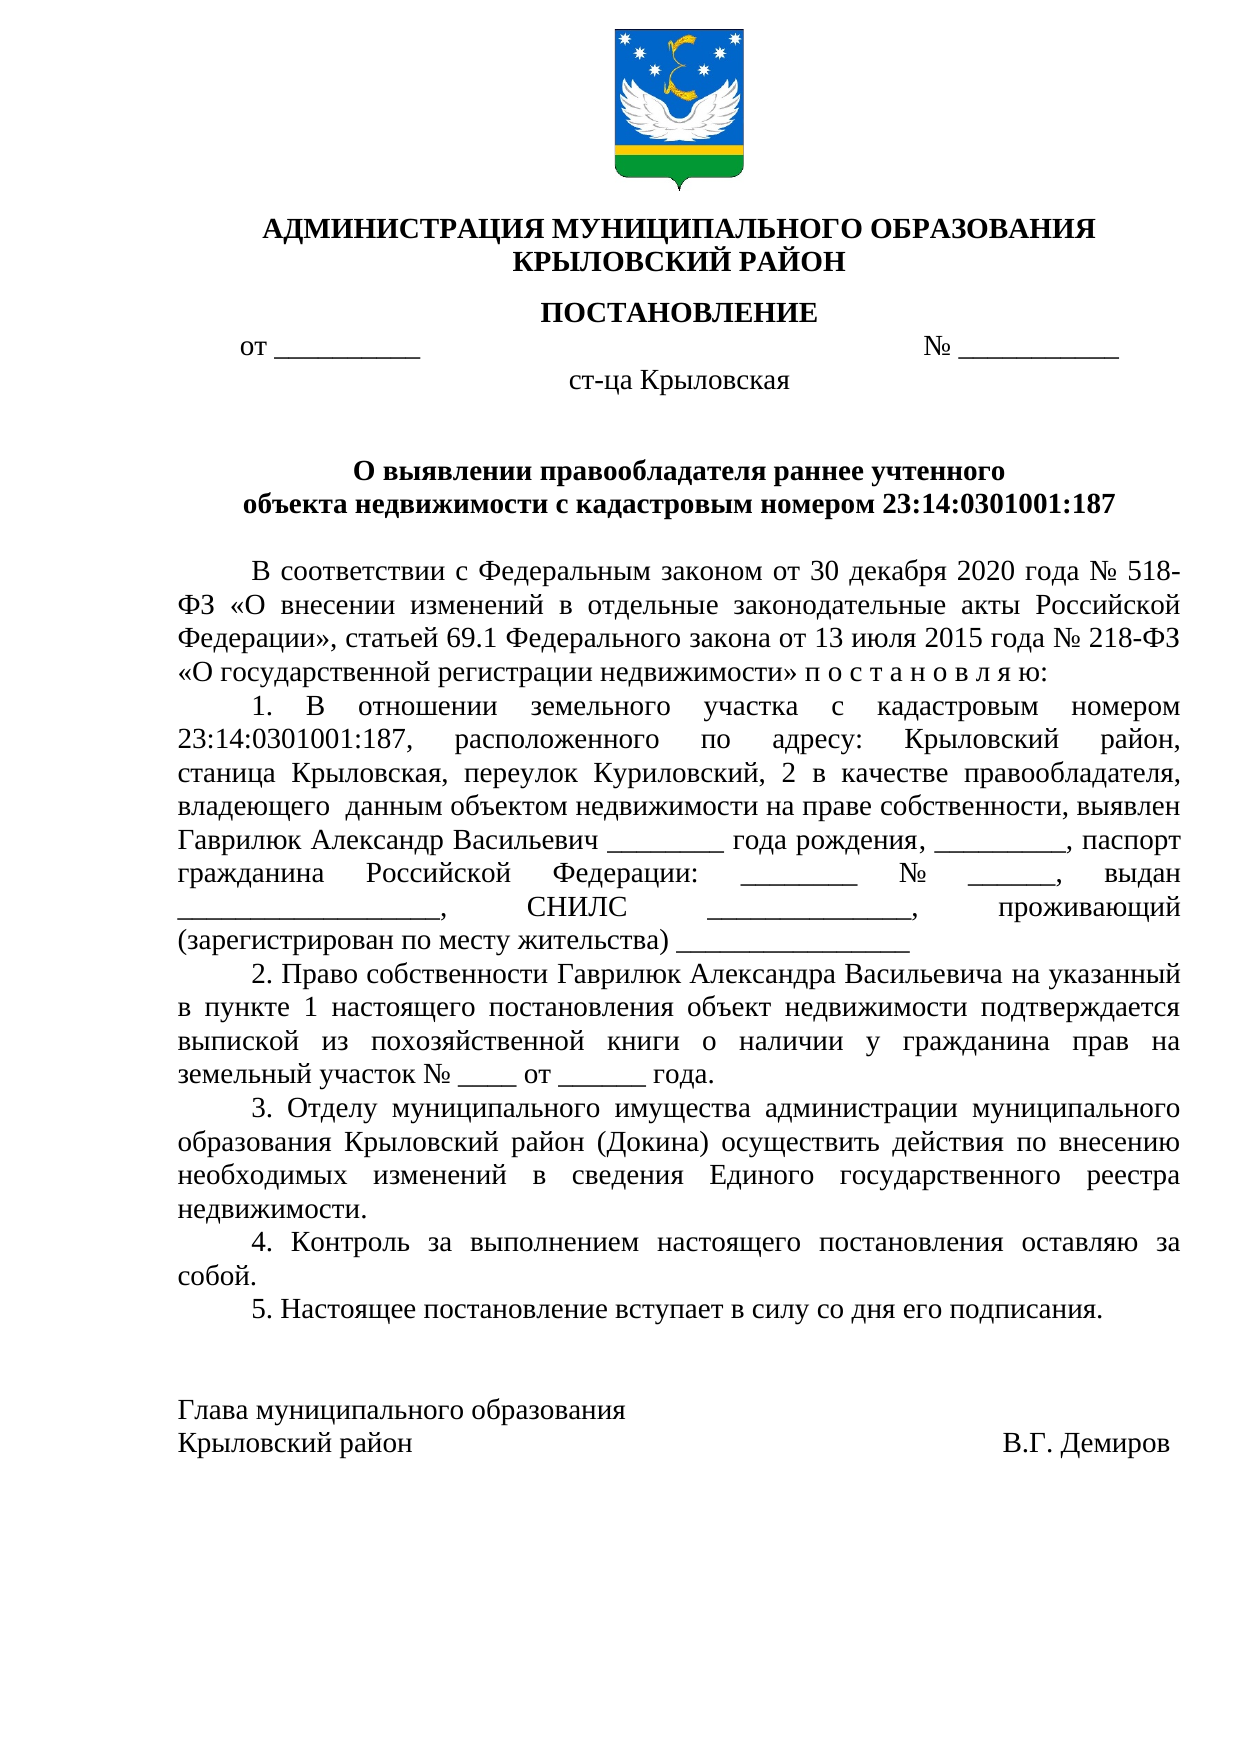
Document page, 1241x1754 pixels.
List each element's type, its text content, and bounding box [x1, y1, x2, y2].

text Крыловский район В.Г. Демиров [177, 1426, 1181, 1459]
text В соответствии с Федеральным законом от 30 декабря 2020 года № 518-ФЗ «О внесении изменений в отдельные законодательные акты Российской Федерации», статьей 69.1 Федерального закона от 13 июля 2015 года № 218-ФЗ «О государственной регистрации недвижимости» п о с т а н о в л я ю: [177, 553, 1181, 688]
text объекта недвижимости с кадастровым номером 23:14:0301001:187 [177, 486, 1181, 520]
text 1. В отношении земельного участка с кадастровым номером 23:14:0301001:187, расположенного по адресу: Крыловский район, станица Крыловская, переулок Куриловский, 2 в качестве правообладателя, владеющего данным объектом недвижимости на праве собственности, выявлен Гаврилюк Александр Васильевич ________ года рождения, _________, паспорт гражданина Российской Федерации: ________ № ______, выдан __________________, СНИЛС ______________, проживающий (зарегистрирован по месту жительства) ________________ [177, 688, 1181, 956]
text от __________ № ___________ [177, 328, 1181, 362]
text ст-ца Крыловская [177, 362, 1181, 395]
text 3. Отделу муниципального имущества администрации муниципального образования Крыловский район (Докина) осуществить действия по внесению необходимых изменений в сведения Единого государственного реестра недвижимости. [177, 1090, 1181, 1224]
text 2. Право собственности Гаврилюк Александра Васильевича на указанный в пункте 1 настоящего постановления объект недвижимости подтверждается выпиской из похозяйственной книги о наличии у гражданина прав на земельный участок № ____ от ______ года. [177, 956, 1181, 1090]
text 4. Контроль за выполнением настоящего постановления оставляю за собой. [177, 1224, 1181, 1291]
text АДМИНИСТРАЦИЯ МУНИЦИПАЛЬНОГО ОБРАЗОВАНИЯ КРЫЛОВСКИЙ РАЙОН [177, 211, 1181, 278]
text 5. Настоящее постановление вступает в силу со дня его подписания. [177, 1291, 1181, 1325]
text Глава муниципального образования [177, 1392, 1181, 1426]
text О выявлении правообладателя раннее учтенного [177, 453, 1181, 486]
picture [614, 29, 744, 191]
text ПОСТАНОВЛЕНИЕ [177, 295, 1181, 328]
